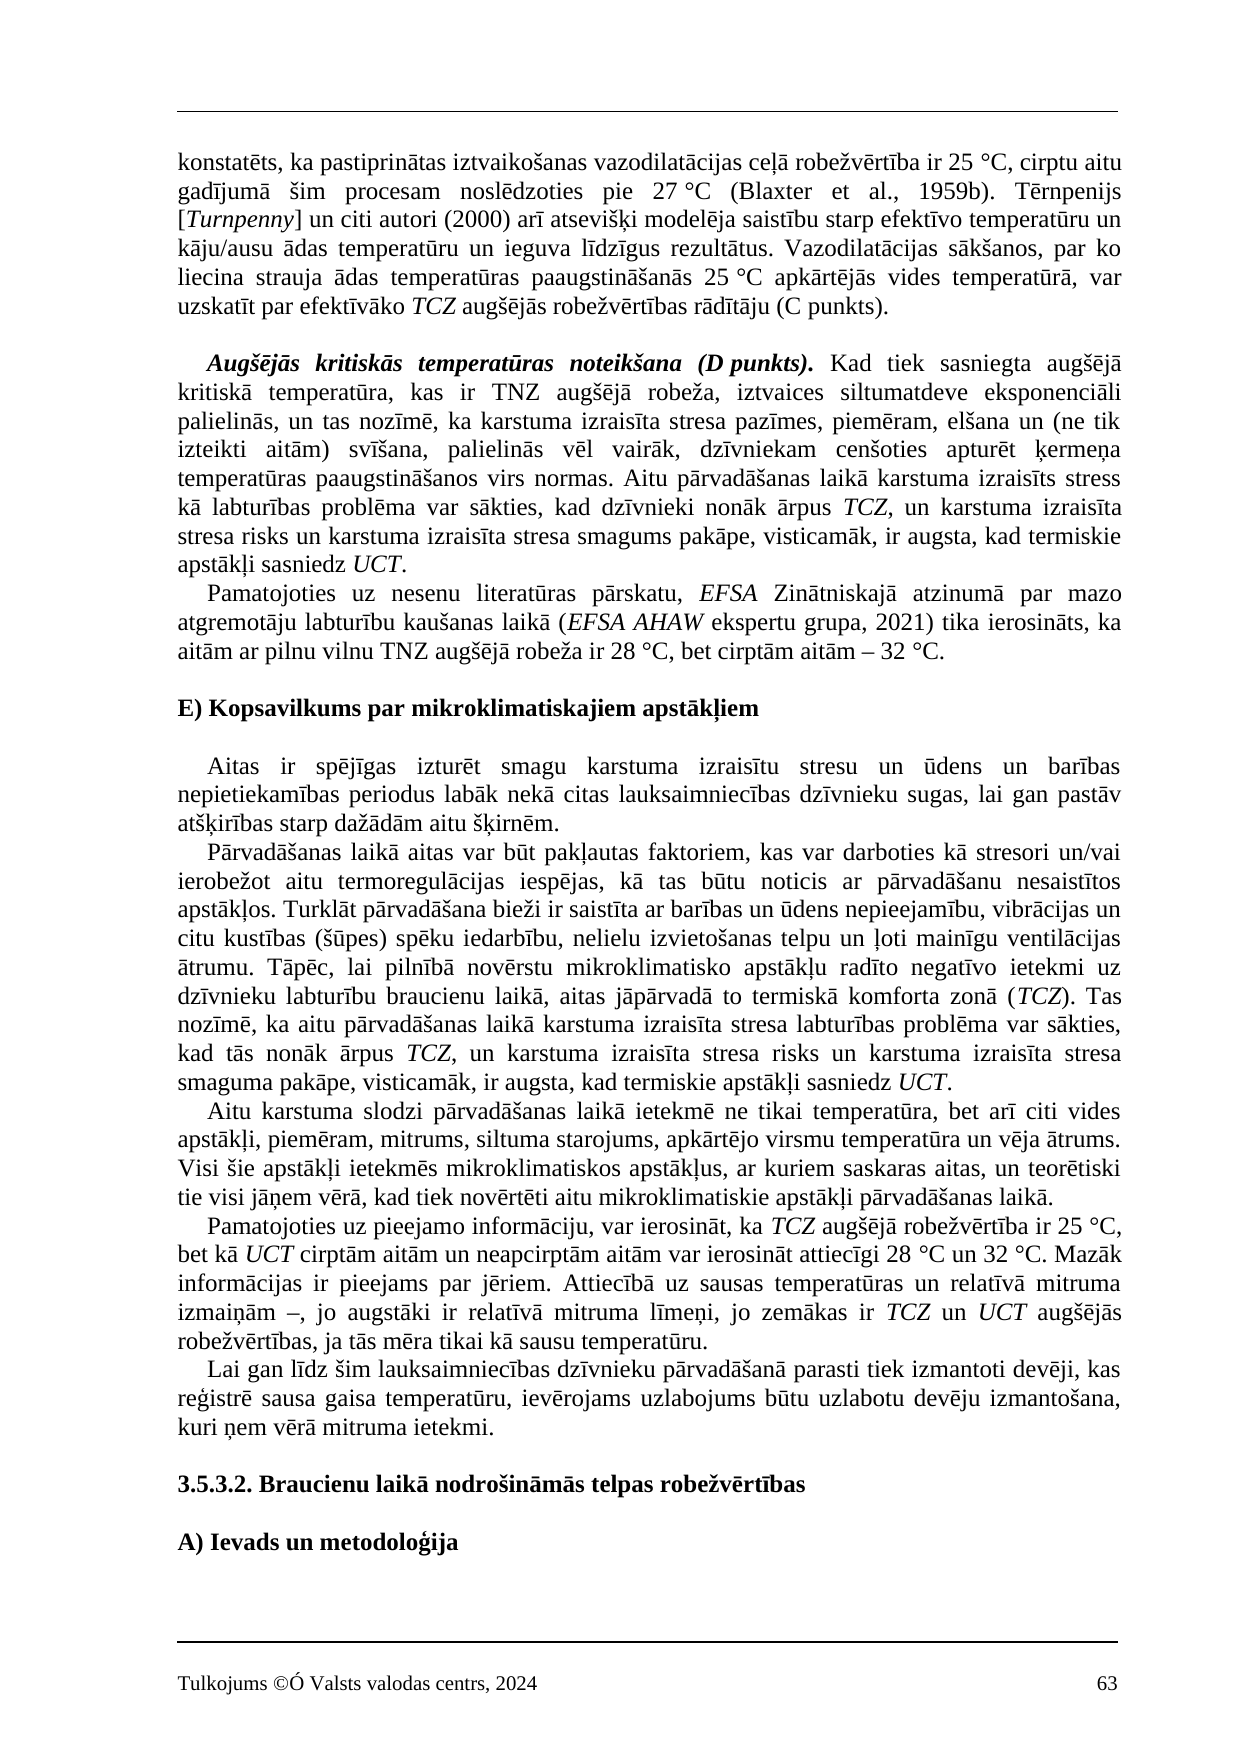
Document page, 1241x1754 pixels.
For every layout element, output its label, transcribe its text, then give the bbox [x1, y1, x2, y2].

text 3.5.3.2. Braucienu laikā nodrošināmās telpas robežvērtības [177, 1469, 1122, 1498]
text Augšējās kritiskās temperatūras noteikšana (D punkts). Kad tiek sasniegta augšējā kritiskā temperatūra, kas ir TNZ augšējā robeža, iztvaices siltumatdeve eksponenciāli palielinās, un tas nozīmē, ka karstuma izraisīta stresa pazīmes, piemēram, elšana un (ne tik izteikti aitām) svīšana, palielinās vēl vairāk, dzīvniekam cenšoties apturēt ķermeņa temperatūras paaugstināšanos virs normas. Aitu pārvadāšanas laikā karstuma izraisīts stress kā labturības problēma var sākties, kad dzīvnieki nonāk ārpus TCZ, un karstuma izraisīta stresa risks un karstuma izraisīta stresa smagums pakāpe, visticamāk, ir augsta, kad termiskie apstākļi sasniedz UCT. [177, 348, 1122, 578]
text Aitu karstuma slodzi pārvadāšanas laikā ietekmē ne tikai temperatūra, bet arī citi vides apstākļi, piemēram, mitrums, siltuma starojums, apkārtējo virsmu temperatūra un vēja ātrums. Visi šie apstākļi ietekmēs mikroklimatiskos apstākļus, ar kuriem saskaras aitas, un teorētiski tie visi jāņem vērā, kad tiek novērtēti aitu mikroklimatiskie apstākļi pārvadāšanas laikā. [177, 1096, 1122, 1211]
text Pamatojoties uz nesenu literatūras pārskatu, EFSA Zinātniskajā atzinumā par mazo atgremotāju labturību kaušanas laikā (EFSA AHAW ekspertu grupa, 2021) tika ierosināts, ka aitām ar pilnu vilnu TNZ augšējā robeža ir 28 °C, bet cirptām aitām – 32 °C. [177, 578, 1122, 664]
text Aitas ir spējīgas izturēt smagu karstuma izraisītu stresu un ūdens un barības nepietiekamības periodus labāk nekā citas lauksaimniecības dzīvnieku sugas, lai gan pastāv atšķirības starp dažādām aitu šķirnēm. [177, 751, 1122, 837]
text Lai gan līdz šim lauksaimniecības dzīvnieku pārvadāšanā parasti tiek izmantoti devēji, kas reģistrē sausa gaisa temperatūru, ievērojams uzlabojums būtu uzlabotu devēju izmantošana, kuri ņem vērā mitruma ietekmi. [177, 1354, 1122, 1441]
text Pamatojoties uz pieejamo informāciju, var ierosināt, ka TCZ augšējā robežvērtība ir 25 °C, bet kā UCT cirptām aitām un neapcirptām aitām var ierosināt attiecīgi 28 °C un 32 °C. Mazāk informācijas ir pieejams par jēriem. Attiecībā uz sausas temperatūras un relatīvā mitruma izmaiņām –, jo augstāki ir relatīvā mitruma līmeņi, jo zemākas ir TCZ un UCT augšējās robežvērtības, ja tās mēra tikai kā sausu temperatūru. [177, 1211, 1122, 1354]
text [177, 147, 1122, 319]
text E) Kopsavilkums par mikroklimatiskajiem apstākļiem [177, 693, 1122, 722]
text A) Ievads un metodoloģija [177, 1527, 1122, 1556]
text Pārvadāšanas laikā aitas var būt pakļautas faktoriem, kas var darboties kā stresori un/vai ierobežot aitu termoregulācijas iespējas, kā tas būtu noticis ar pārvadāšanu nesaistītos apstākļos. Turklāt pārvadāšana bieži ir saistīta ar barības un ūdens nepieejamību, vibrācijas un citu kustības (šūpes) spēku iedarbību, nelielu izvietošanas telpu un ļoti mainīgu ventilācijas ātrumu. Tāpēc, lai pilnībā novērstu mikroklimatisko apstākļu radīto negatīvo ietekmi uz dzīvnieku labturību braucienu laikā, aitas jāpārvadā to termiskā komforta zonā (TCZ). Tas nozīmē, ka aitu pārvadāšanas laikā karstuma izraisīta stresa labturības problēma var sākties, kad tās nonāk ārpus TCZ, un karstuma izraisīta stresa risks un karstuma izraisīta stresa smaguma pakāpe, visticamāk, ir augsta, kad termiskie apstākļi sasniedz UCT. [177, 837, 1122, 1096]
